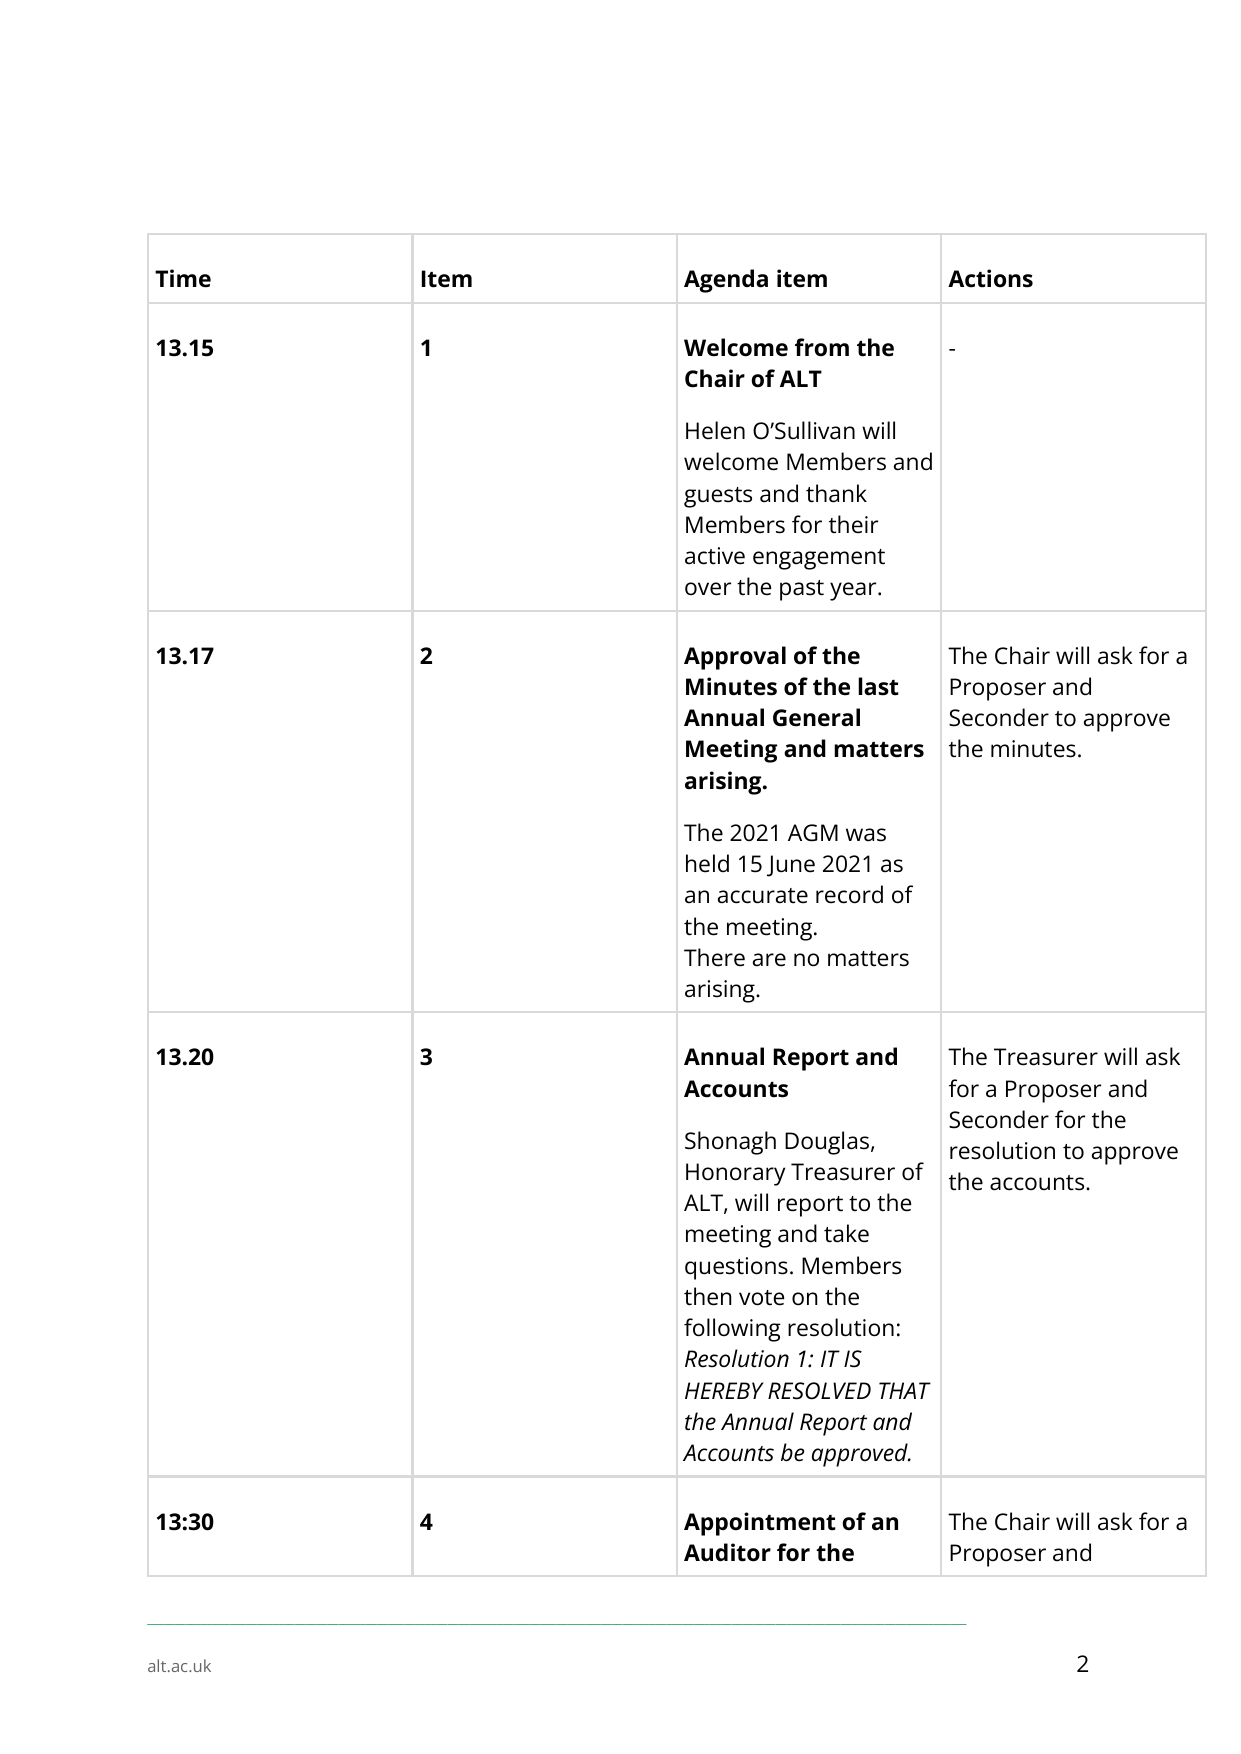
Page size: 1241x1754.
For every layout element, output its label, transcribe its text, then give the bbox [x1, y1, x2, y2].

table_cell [942, 1478, 1205, 1575]
table_cell 2 [414, 612, 676, 1011]
table_cell 13:30 [149, 1478, 411, 1575]
table_cell 13.20 [149, 1013, 411, 1475]
table_cell - [942, 304, 1205, 609]
table_cell 3 [414, 1013, 676, 1475]
table_header Time [149, 235, 411, 302]
table_cell 1 [414, 304, 676, 609]
table_cell Approval of the Minutes of the last Annual General Meeting and matters arising. The 2021 AGM was held 15 June 2021 as an accurate record of the meeting. There are no matters arising. [678, 612, 940, 1011]
table_header Actions [942, 235, 1205, 302]
table_cell Welcome from the Chair of ALT Helen O’Sullivan will welcome Members and guests and thank Members for their active engagement over the past year. [678, 304, 940, 609]
table_header Agenda item [678, 235, 940, 302]
table_cell 4 [414, 1478, 676, 1575]
table_cell Annual Report and Accounts Shonagh Douglas, Honorary Treasurer of ALT, will report to the meeting and take questions. Members then vote on the following resolution: Resolution 1: IT IS HEREBY RESOLVED THAT the Annual Report and Accounts be approved. [678, 1013, 940, 1475]
table_cell The Chair will ask for a Proposer and Seconder to approve the minutes. [942, 612, 1205, 1011]
table_cell The Treasurer will ask for a Proposer and Seconder for the resolution to approve the accounts. [942, 1013, 1205, 1475]
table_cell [678, 1478, 940, 1575]
table_header Item [414, 235, 676, 302]
table_cell 13.15 [149, 304, 411, 609]
table_cell 13.17 [149, 612, 411, 1011]
